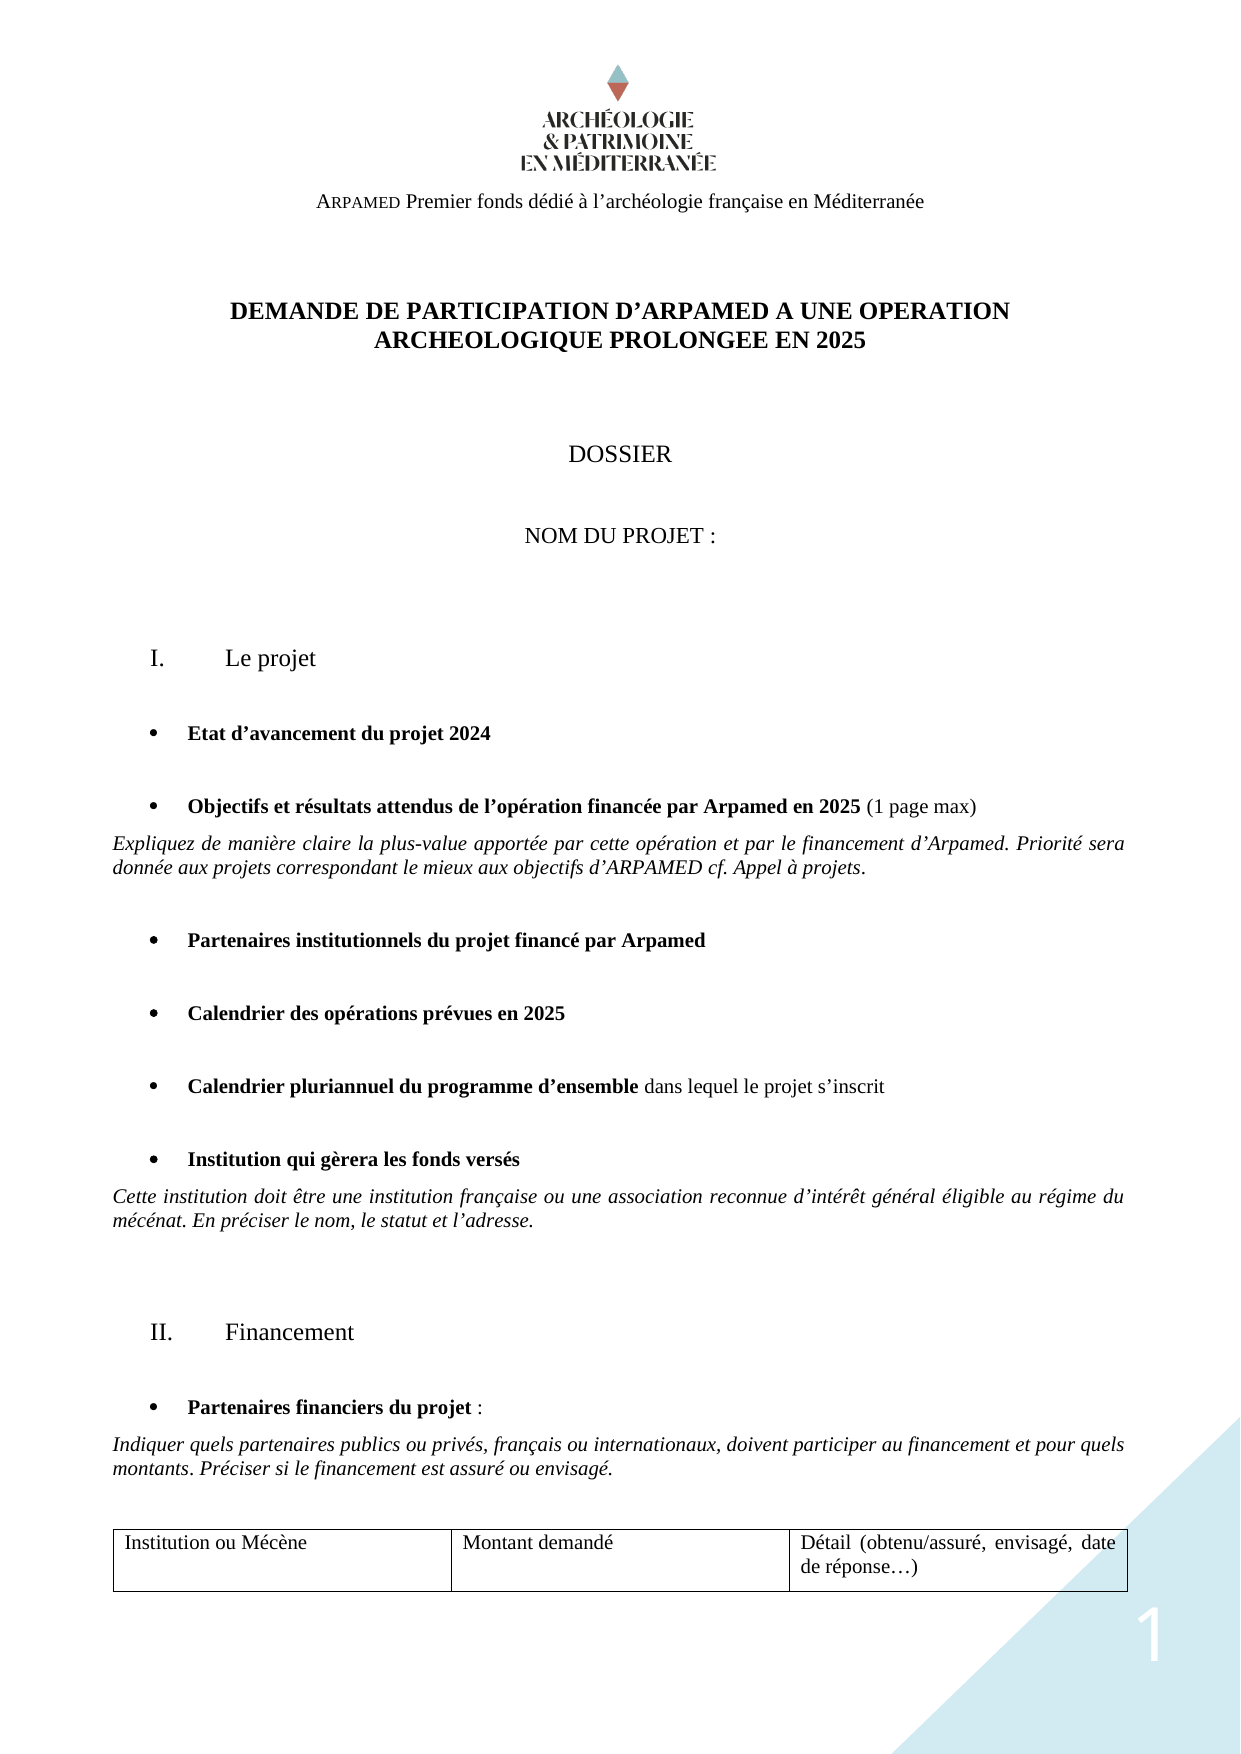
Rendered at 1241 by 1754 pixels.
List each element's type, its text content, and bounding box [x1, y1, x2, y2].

list Financement [150, 1317, 1128, 1346]
list Partenaires institutionnels du projet financé par Arpamed [150, 928, 1128, 952]
list Calendrier pluriannuel du programme d’ensemble dans lequel le projet s’inscrit [150, 1074, 1128, 1098]
list Le projet [150, 643, 1128, 672]
text NOM DU PROJET : [112, 522, 1128, 548]
table_header Institution ou Mécène [114, 1530, 451, 1591]
table_header Montant demandé [452, 1530, 789, 1591]
text Indiquer quels partenaires publics ou privés, français ou internationaux, doivent participer au financement et pour quels montants. Préciser si le financement est assuré ou envisagé. [112, 1432, 1128, 1480]
list Partenaires financiers du projet : [150, 1395, 1128, 1419]
text Cette institution doit être une institution française ou une association reconnue d’intérêt général éligible au régime du mécénat. En préciser le nom, le statut et l’adresse. [112, 1184, 1128, 1232]
text Expliquez de manière claire la plus-value apportée par cette opération et par le financement d’Arpamed. Priorité sera donnée aux projets correspondant le mieux aux objectifs d’ARPAMED cf. Appel à projets. [112, 831, 1128, 879]
text DOSSIER [112, 439, 1128, 468]
list Institution qui gèrera les fonds versés [150, 1147, 1128, 1171]
table_header Détail (obtenu/assuré, envisagé, date de réponse…) [790, 1530, 1127, 1591]
picture [510, 59, 730, 183]
list Etat d’avancement du projet 2024 [150, 721, 1128, 745]
list Objectifs et résultats attendus de l’opération financée par Arpamed en 2025 (1 page max) [150, 794, 1128, 818]
list Calendrier des opérations prévues en 2025 [150, 1001, 1128, 1025]
text DEMANDE DE PARTICIPATION D’ARPAMED A UNE OPERATION ARCHEOLOGIQUE PROLONGEE EN 2025 [112, 296, 1128, 353]
